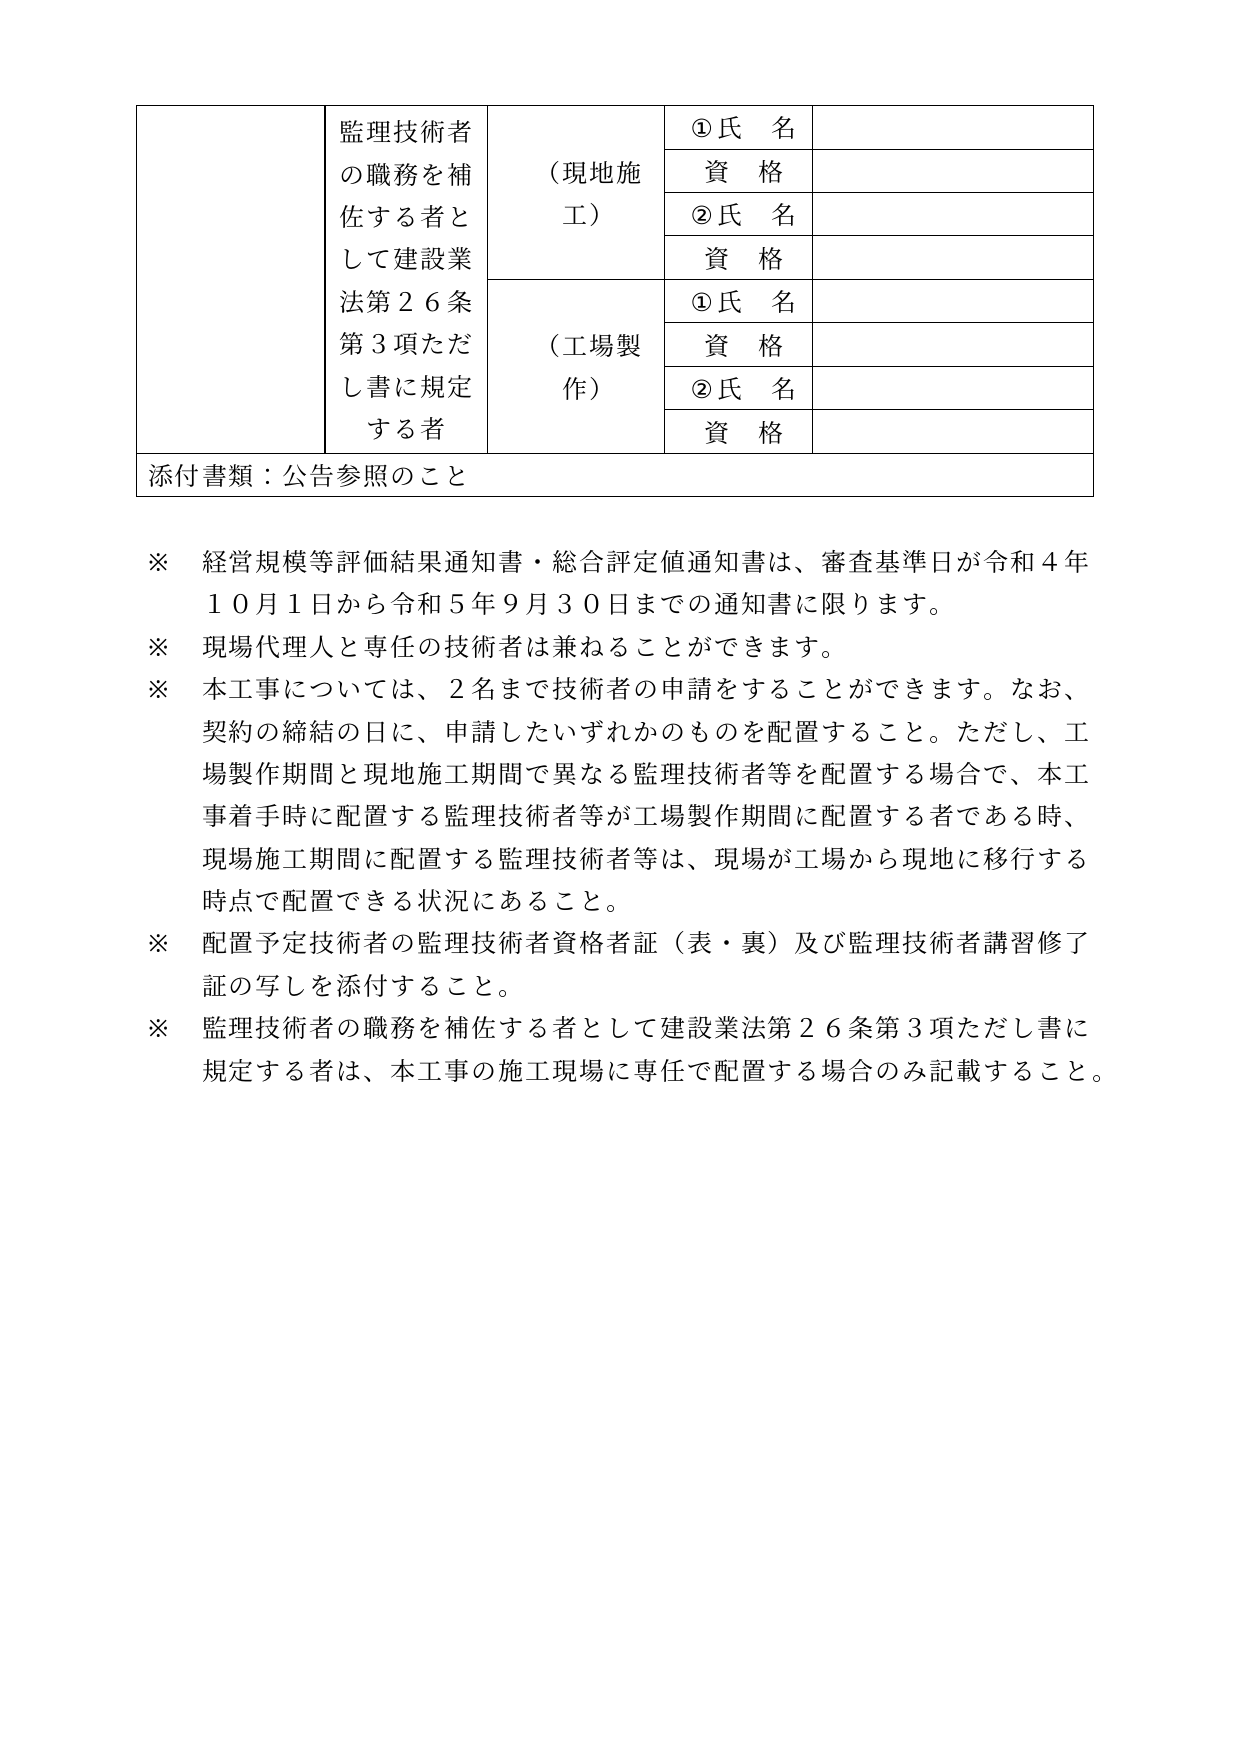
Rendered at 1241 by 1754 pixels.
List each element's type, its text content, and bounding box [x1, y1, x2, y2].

list 監理技術者の職務を補佐する者として建設業法第２６条第３項ただし書に規定する者は、本工事の施工現場に専任で配置する場合のみ記載すること。 [148, 1006, 1092, 1091]
list 現場代理人と専任の技術者は兼ねることができます。 [148, 624, 1092, 667]
table_cell [813, 106, 1093, 148]
list 配置予定技術者の監理技術者資格者証（表・裏）及び監理技術者講習修了証の写しを添付すること。 [148, 921, 1092, 1006]
table_cell 資 格 [665, 323, 812, 366]
table_cell （現地施工） [488, 106, 664, 279]
table_cell ②氏 名 [665, 367, 812, 409]
table_cell 資 格 [665, 410, 812, 452]
table_cell 資 格 [665, 150, 812, 192]
table_cell 添付書類：公告参照のこと [137, 454, 1093, 496]
table_cell 監理技術者の職務を補佐する者として建設業法第２６条第３項ただし書に規定する者 [326, 106, 487, 452]
list １０月１日から令和５年９月３０日までの通知書に限ります。 [185, 582, 1092, 624]
table_cell ①氏 名 [665, 106, 812, 148]
table_cell [813, 236, 1093, 279]
table_cell ②氏 名 [665, 193, 812, 235]
table_cell [813, 323, 1093, 366]
list 経営規模等評価結果通知書・総合評定値通知書は、審査基準日が令和４年 [148, 539, 1092, 582]
table_cell （工場製作） [488, 280, 664, 452]
table_cell [813, 367, 1093, 409]
table_cell [813, 410, 1093, 452]
table_cell 資 格 [665, 236, 812, 279]
table_cell [813, 280, 1093, 322]
table_cell [813, 193, 1093, 235]
list 本工事については、２名まで技術者の申請をすることができます。なお、契約の締結の日に、申請したいずれかのものを配置すること。ただし、工場製作期間と現地施工期間で異なる監理技術者等を配置する場合で、本工事着手時に配置する監理技術者等が工場製作期間に配置する者である時、現場施工期間に配置する監理技術者等は、現場が工場から現地に移行する時点で配置できる状況にあること。 [148, 667, 1092, 921]
table_cell [813, 150, 1093, 192]
table_cell ①氏 名 [665, 280, 812, 322]
